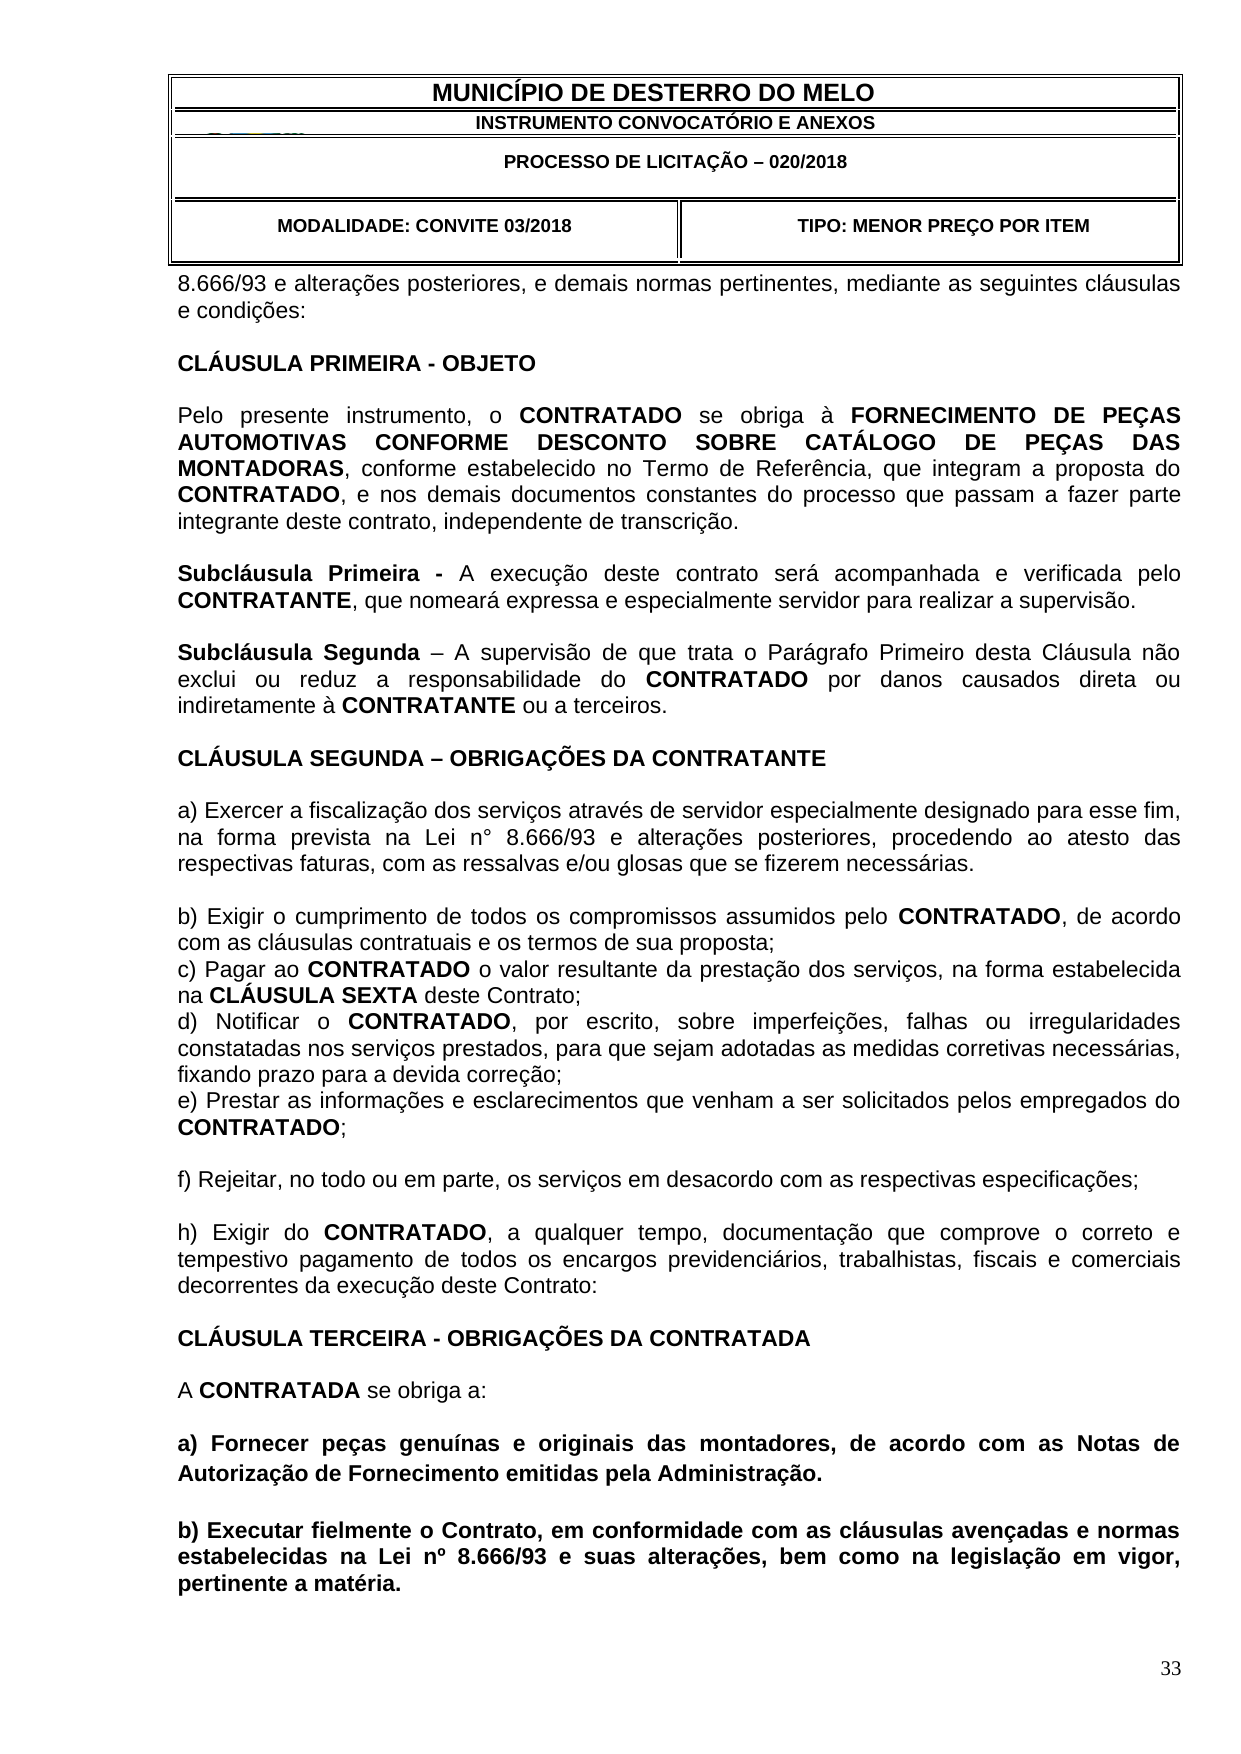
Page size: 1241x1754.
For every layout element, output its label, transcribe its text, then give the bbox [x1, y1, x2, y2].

text CLÁUSULA PRIMEIRA - OBJETO [177, 349, 1181, 376]
text Pelo presente instrumento, o CONTRATADO se obriga à FORNECIMENTO DE PEÇAS AUTOMOTIVAS CONFORME DESCONTO SOBRE CATÁLOGO DE PEÇAS DAS MONTADORAS, conforme estabelecido no Termo de Referência, que integram a proposta do CONTRATADO, e nos demais documentos constantes do processo que passam a fazer parte integrante deste contrato, independente de transcrição. [177, 402, 1181, 534]
text a) Fornecer peças genuínas e originais das montadores, de acordo com as Notas de Autorização de Fornecimento emitidas pela Administração. [177, 1430, 1181, 1487]
text h) Exigir do CONTRATADO, a qualquer tempo, documentação que comprove o correto e tempestivo pagamento de todos os encargos previdenciários, trabalhistas, fiscais e comerciais decorrentes da execução deste Contrato: [177, 1219, 1181, 1298]
text f) Rejeitar, no todo ou em parte, os serviços em desacordo com as respectivas especificações; [177, 1166, 1181, 1193]
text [177, 270, 1181, 323]
text c) Pagar ao CONTRATADO o valor resultante da prestação dos serviços, na forma estabelecida na CLÁUSULA SEXTA deste Contrato; [177, 956, 1181, 1008]
text a) Exercer a fiscalização dos serviços através de servidor especialmente designado para esse fim, na forma prevista na Lei n° 8.666/93 e alterações posteriores, procedendo ao atesto das respectivas faturas, com as ressalvas e/ou glosas que se fizerem necessárias. [177, 797, 1181, 877]
text Subcláusula Primeira - A execução deste contrato será acompanhada e verificada pelo CONTRATANTE, que nomeará expressa e especialmente servidor para realizar a supervisão. [177, 560, 1181, 613]
text CLÁUSULA SEGUNDA – OBRIGAÇÕES DA CONTRATANTE [177, 745, 1181, 771]
text e) Prestar as informações e esclarecimentos que venham a ser solicitados pelos empregados do CONTRATADO; [177, 1087, 1181, 1140]
text d) Notificar o CONTRATADO, por escrito, sobre imperfeições, falhas ou irregularidades constatadas nos serviços prestados, para que sejam adotadas as medidas corretivas necessárias, fixando prazo para a devida correção; [177, 1008, 1181, 1087]
text b) Exigir o cumprimento de todos os compromissos assumidos pelo CONTRATADO, de acordo com as cláusulas contratuais e os termos de sua proposta; [177, 903, 1181, 956]
text b) Executar fielmente o Contrato, em conformidade com as cláusulas avençadas e normas estabelecidas na Lei nº 8.666/93 e suas alterações, bem como na legislação em vigor, pertinente a matéria. [177, 1517, 1181, 1596]
text Subcláusula Segunda – A supervisão de que trata o Parágrafo Primeiro desta Cláusula não exclui ou reduz a responsabilidade do CONTRATADO por danos causados direta ou indiretamente à CONTRATANTE ou a terceiros. [177, 639, 1181, 718]
text CLÁUSULA TERCEIRA - OBRIGAÇÕES DA CONTRATADA [177, 1324, 1181, 1351]
text A CONTRATADA se obriga a: [177, 1377, 1181, 1404]
